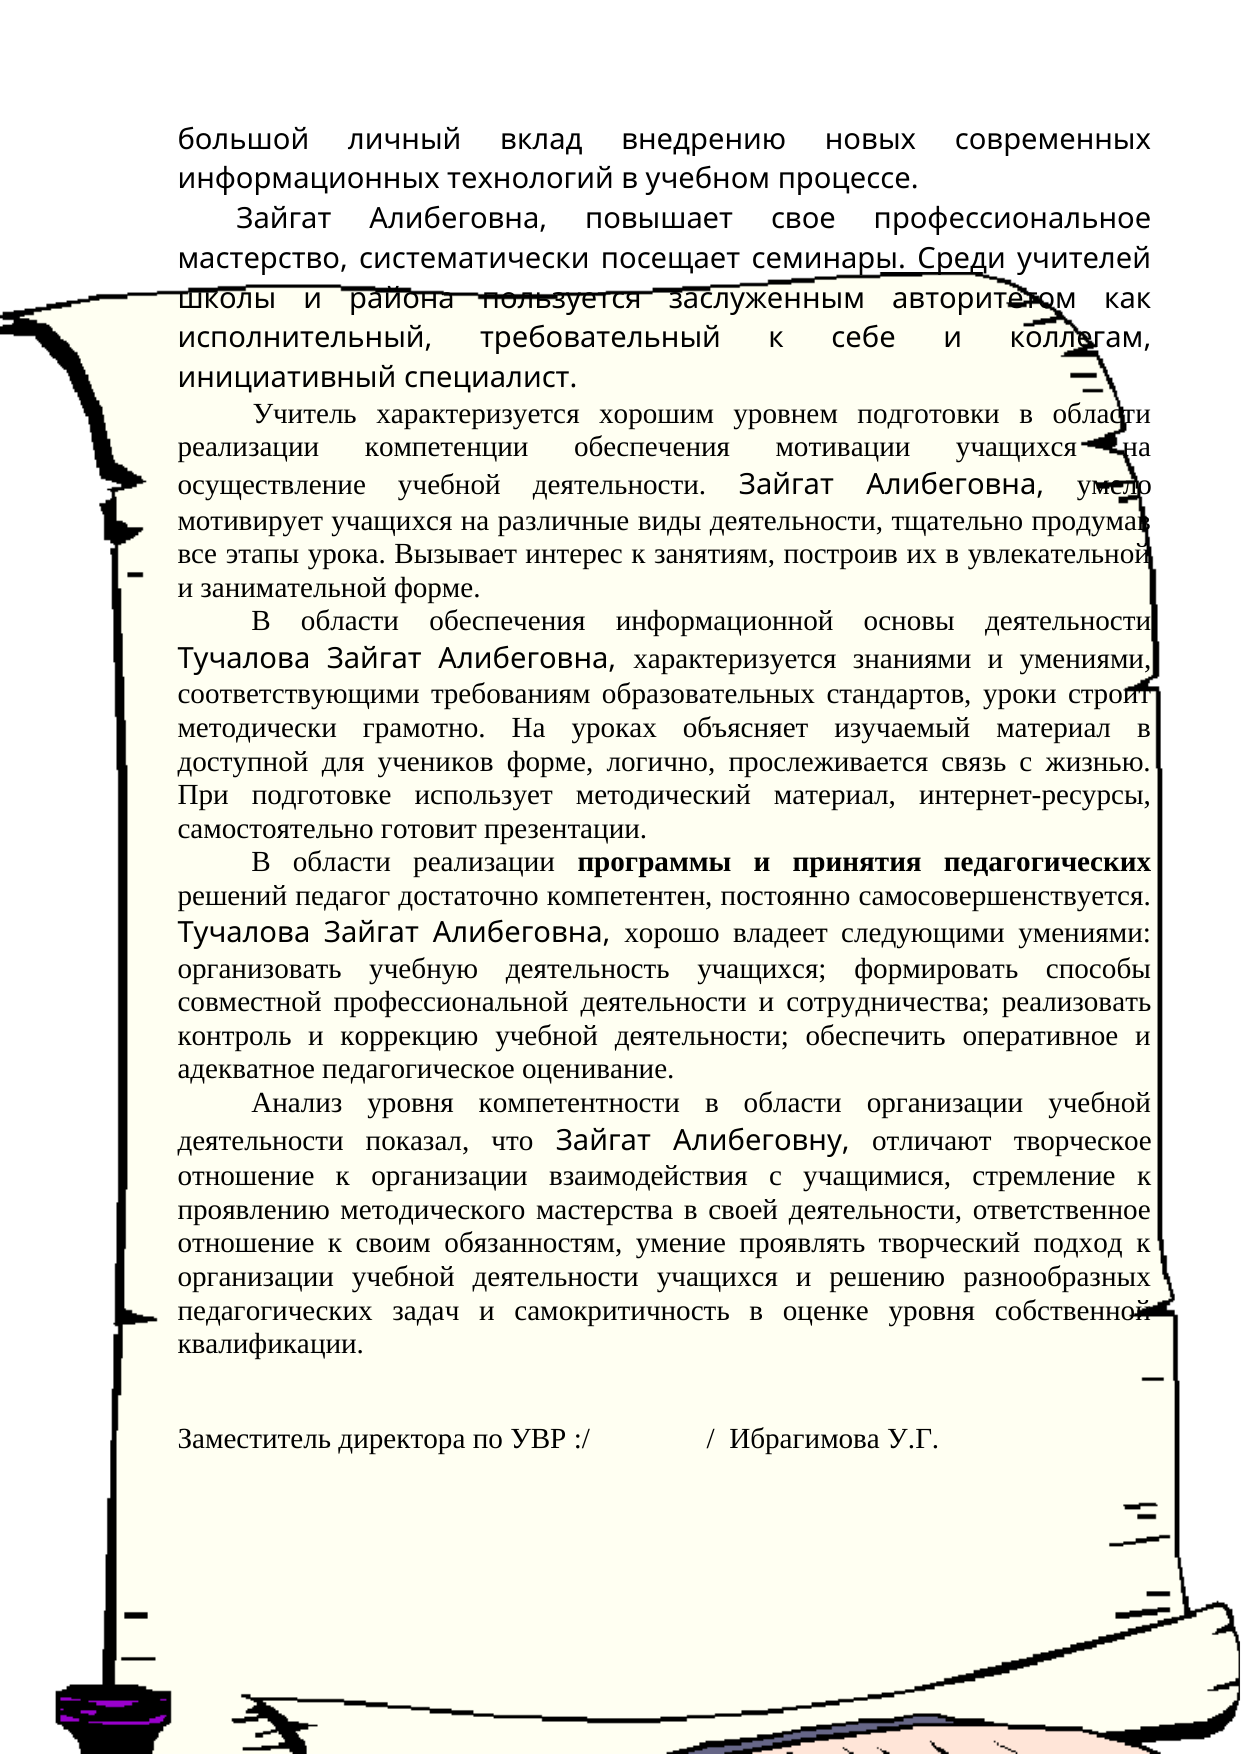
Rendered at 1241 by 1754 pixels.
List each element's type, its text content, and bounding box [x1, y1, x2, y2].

text Заместитель директора по УВР :/ / Ибрагимова У.Г. [177, 1421, 1152, 1455]
text В области обеспечения информационной основы деятельности Тучалова Зайгат Алибеговна, характеризуется знаниями и умениями, соответствующими требованиям образовательных стандартов, уроки строит методически грамотно. На уроках объясняет изучаемый материал в доступной для учеников форме, логично, прослеживается связь с жизнью. При подготовке использует методический материал, интернет-ресурсы, самостоятельно готовит презентации. [177, 603, 1152, 844]
text В области реализации программы и принятия педагогических решений педагог достаточно компетентен, постоянно самосовершенствуется. Тучалова Зайгат Алибеговна, хорошо владеет следующими умениями: организовать учебную деятельность учащихся; формировать способы совместной профессиональной деятельности и сотрудничества; реализовать контроль и коррекцию учебной деятельности; обеспечить оперативное и адекватное педагогическое оценивание. [177, 844, 1152, 1085]
picture [0, 272, 1241, 1754]
text Учитель характеризуется хорошим уровнем подготовки в области реализации компетенции обеспечения мотивации учащихся на осуществление учебной деятельности. Зайгат Алибеговна, умело мотивирует учащихся на различные виды деятельности, тщательно продумав все этапы урока. Вызывает интерес к занятиям, построив их в увлекательной и занимательной форме. [177, 396, 1152, 603]
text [177, 118, 1152, 197]
text Зайгат Алибеговна, повышает свое профессиональное мастерство, систематически посещает семинары. Среди учителей школы и района пользуется заслуженным авторитетом как исполнительный, требовательный к себе и коллегам, инициативный специалист. [177, 197, 1152, 396]
text Анализ уровня компетентности в области организации учебной деятельности показал, что Зайгат Алибеговну, отличают творческое отношение к организации взаимодействия с учащимися, стремление к проявлению методического мастерства в своей деятельности, ответственное отношение к своим обязанностям, умение проявлять творческий подход к организации учебной деятельности учащихся и решению разнообразных педагогических задач и самокритичность в оценке уровня собственной квалификации. [177, 1085, 1152, 1360]
